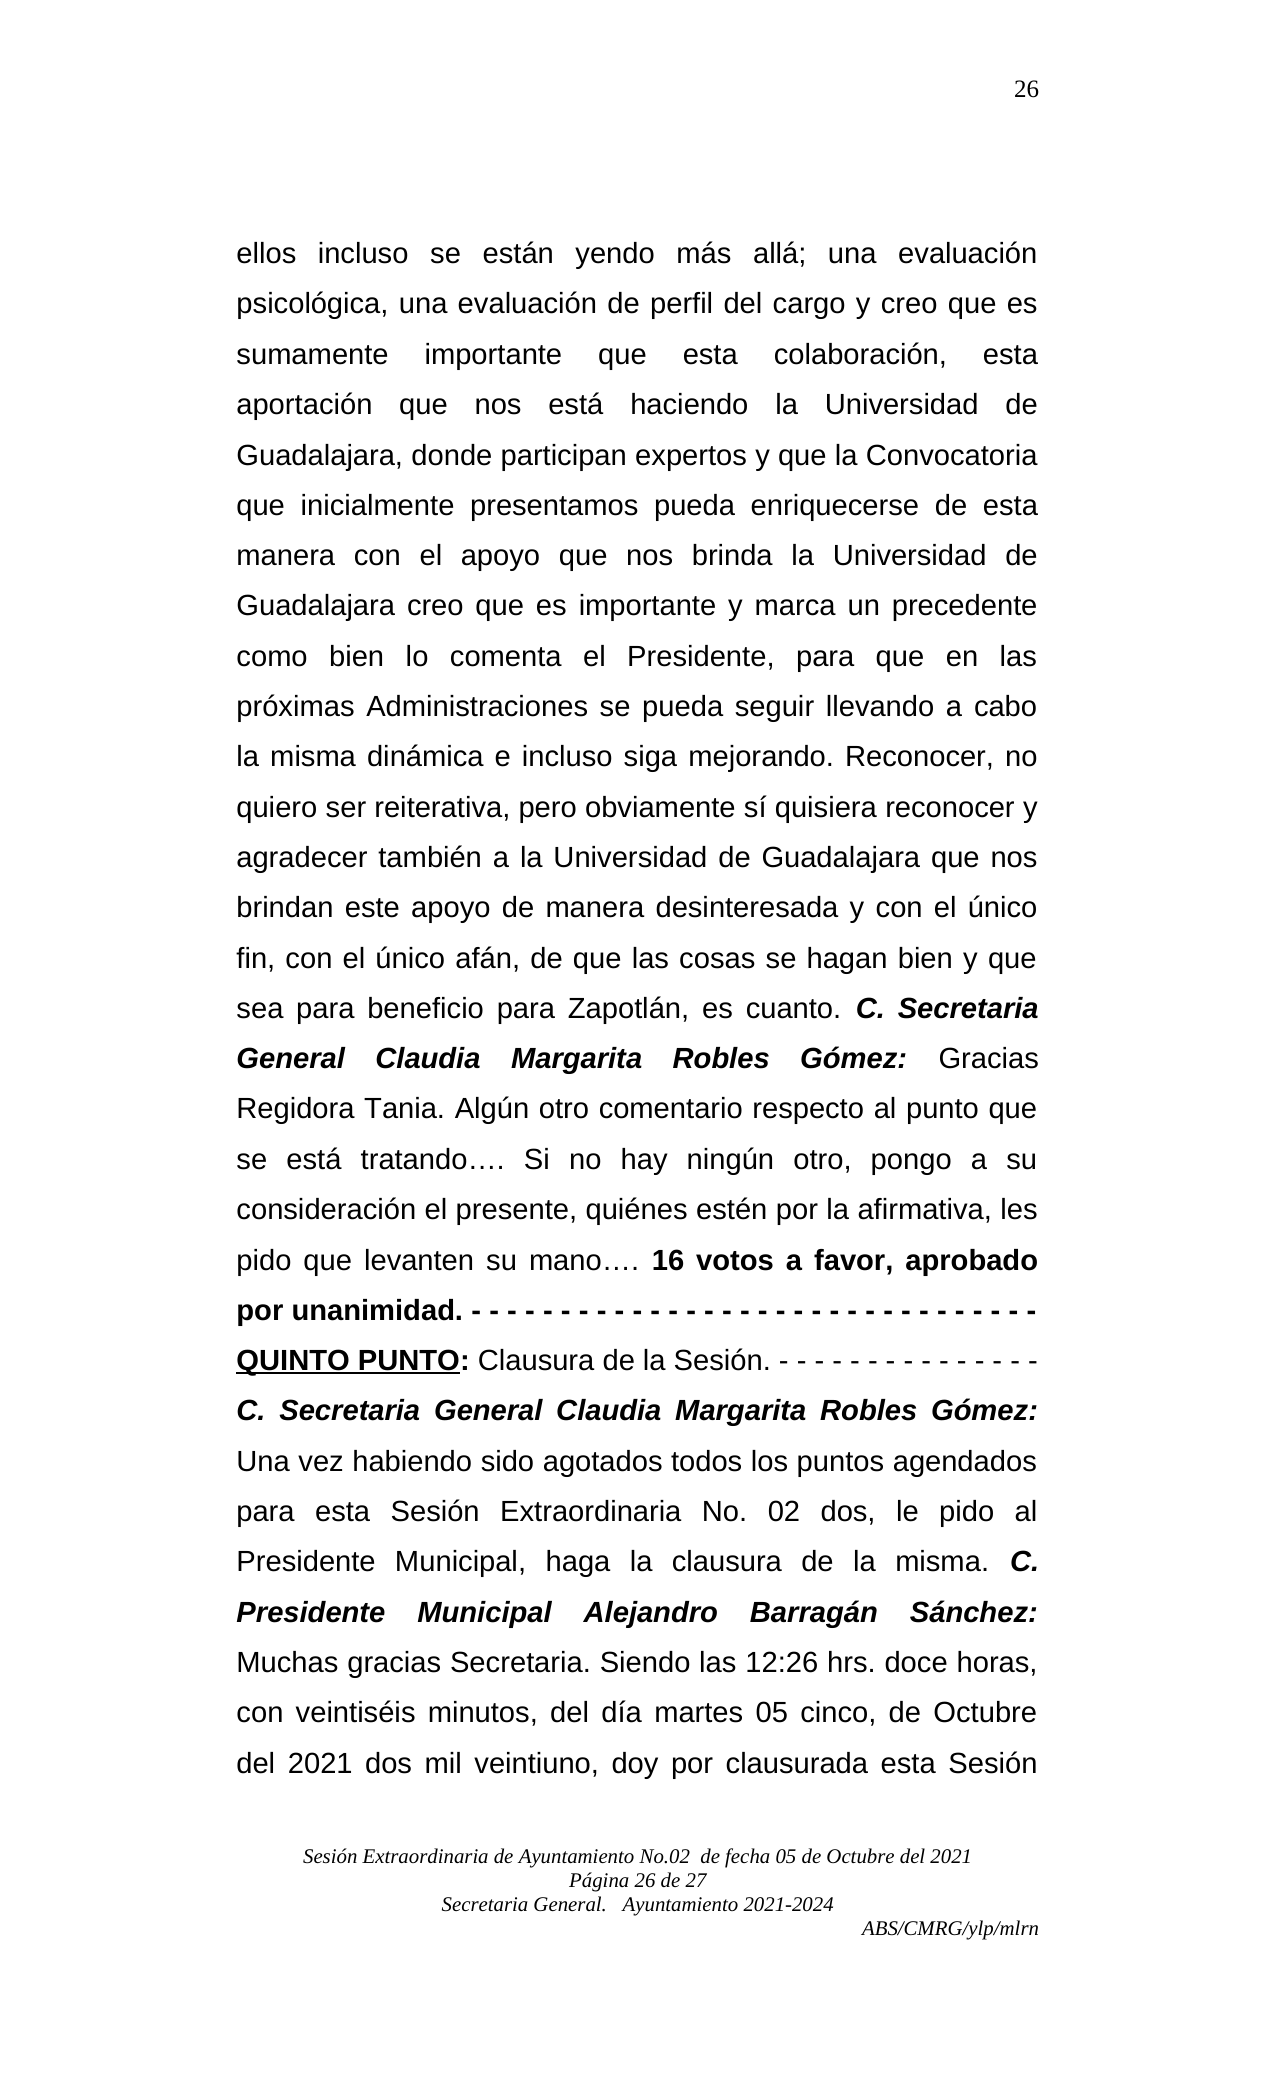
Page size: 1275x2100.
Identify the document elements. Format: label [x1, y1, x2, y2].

list [236, 236, 1039, 1779]
